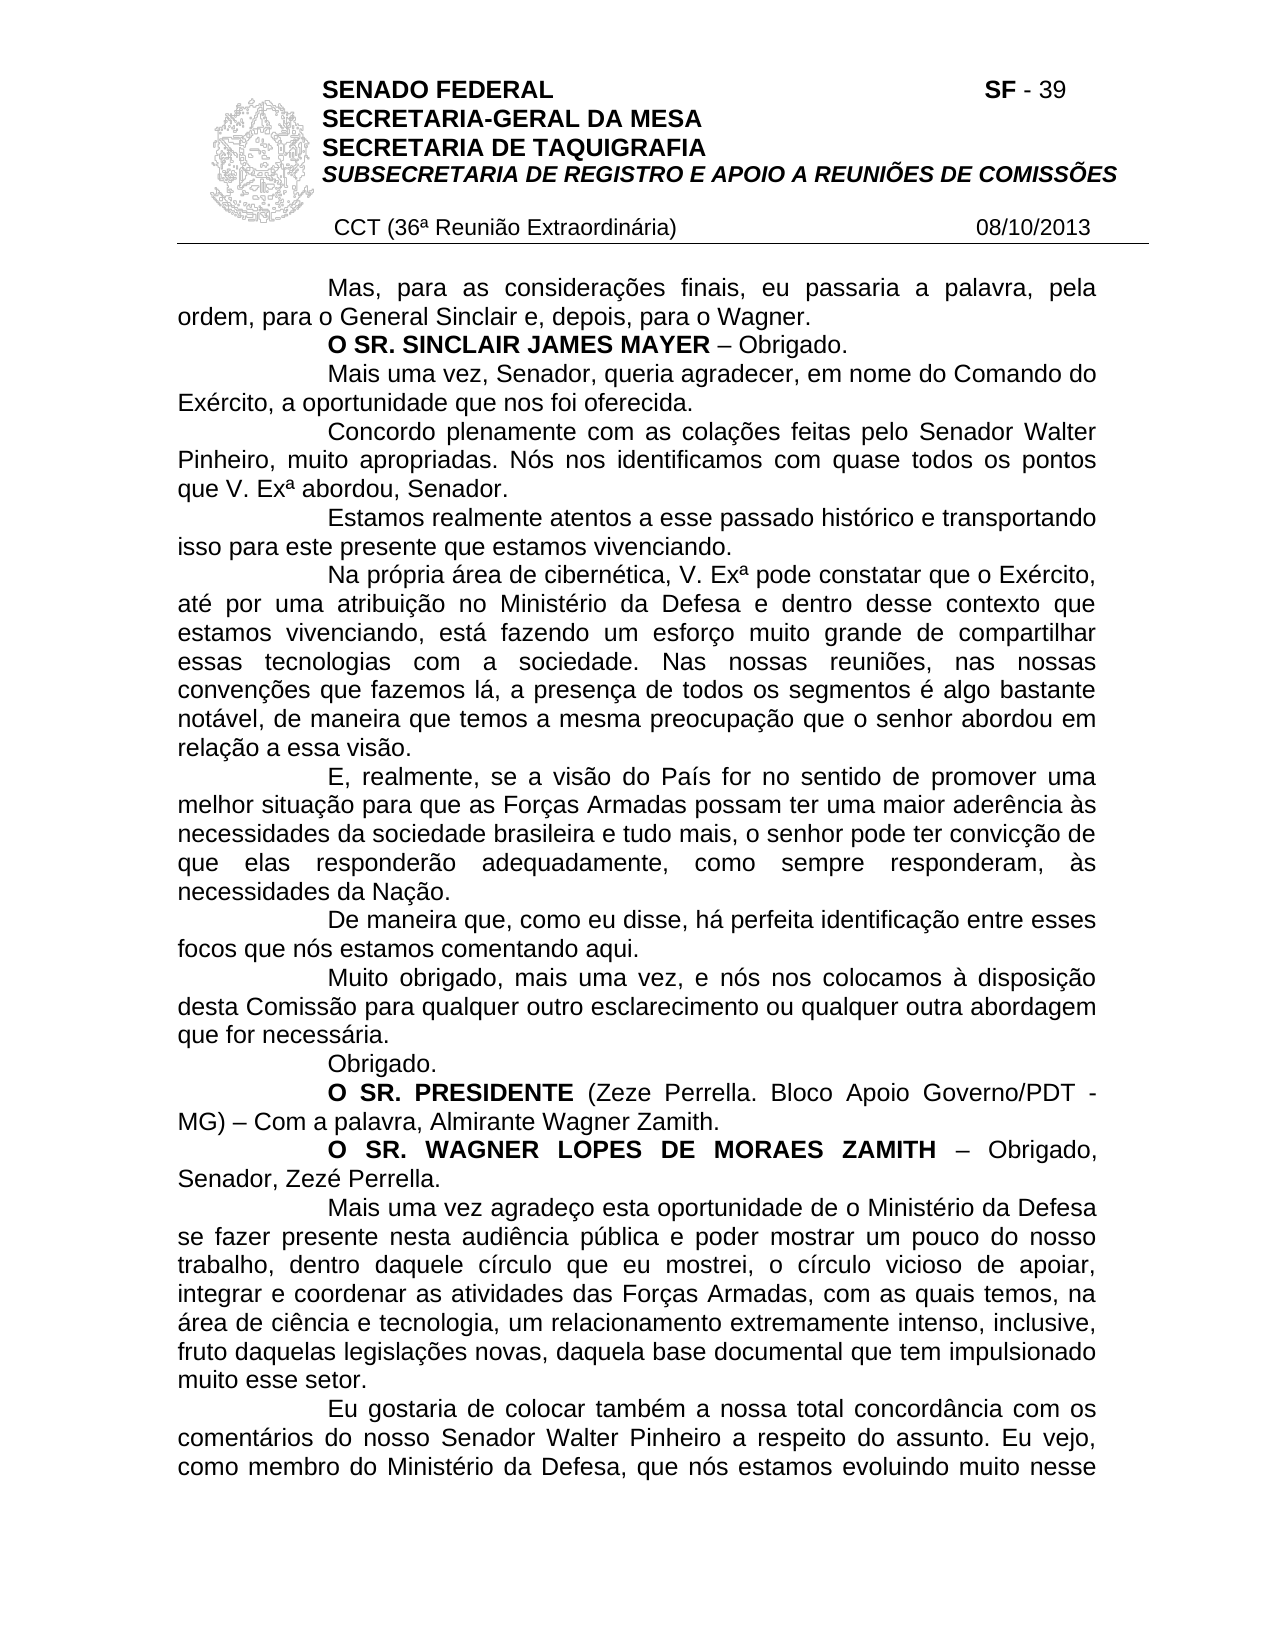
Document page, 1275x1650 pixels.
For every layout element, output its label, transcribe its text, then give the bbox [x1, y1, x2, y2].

text O SR. WAGNER LOPES DE MORAES ZAMITH – Obrigado, Senador, Zezé Perrella. [177, 1136, 1098, 1193]
text Mais uma vez agradeço esta oportunidade de o Ministério da Defesa se fazer presente nesta audiência pública e poder mostrar um pouco do nosso trabalho, dentro daquele círculo que eu mostrei, o círculo vicioso de apoiar, integrar e coordenar as atividades das Forças Armadas, com as quais temos, na área de ciência e tecnologia, um relacionamento extremamente intenso, inclusive, fruto daquelas legislações novas, daquela base documental que tem impulsionado muito esse setor. [177, 1193, 1098, 1394]
text Concordo plenamente com as colações feitas pelo Senador Walter Pinheiro, muito apropriadas. Nós nos identificamos com quase todos os pontos que V. Exª abordou, Senador. [177, 417, 1098, 503]
text O SR. PRESIDENTE (Zeze Perrella. Bloco Apoio Governo/PDT - MG) – Com a palavra, Almirante Wagner Zamith. [177, 1078, 1098, 1136]
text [177, 1394, 1098, 1481]
text Mas, para as considerações finais, eu passaria a palavra, pela ordem, para o General Sinclair e, depois, para o Wagner. [177, 273, 1098, 331]
text Mais uma vez, Senador, queria agradecer, em nome do Comando do Exército, a oportunidade que nos foi oferecida. [177, 359, 1098, 417]
text Obrigado. [177, 1049, 1098, 1078]
text O SR. SINCLAIR JAMES MAYER – Obrigado. [177, 331, 1098, 359]
text Estamos realmente atentos a esse passado histórico e transportando isso para este presente que estamos vivenciando. [177, 503, 1098, 561]
text E, realmente, se a visão do País for no sentido de promover uma melhor situação para que as Forças Armadas possam ter uma maior aderência às necessidades da sociedade brasileira e tudo mais, o senhor pode ter convicção de que elas responderão adequadamente, como sempre responderam, às necessidades da Nação. [177, 762, 1098, 906]
text Muito obrigado, mais uma vez, e nós nos colocamos à disposição desta Comissão para qualquer outro esclarecimento ou qualquer outra abordagem que for necessária. [177, 963, 1098, 1049]
text Na própria área de cibernética, V. Exª pode constatar que o Exército, até por uma atribuição no Ministério da Defesa e dentro desse contexto que estamos vivenciando, está fazendo um esforço muito grande de compartilhar essas tecnologias com a sociedade. Nas nossas reuniões, nas nossas convenções que fazemos lá, a presença de todos os segmentos é algo bastante notável, de maneira que temos a mesma preocupação que o senhor abordou em relação a essa visão. [177, 561, 1098, 762]
text De maneira que, como eu disse, há perfeita identificação entre esses focos que nós estamos comentando aqui. [177, 906, 1098, 963]
